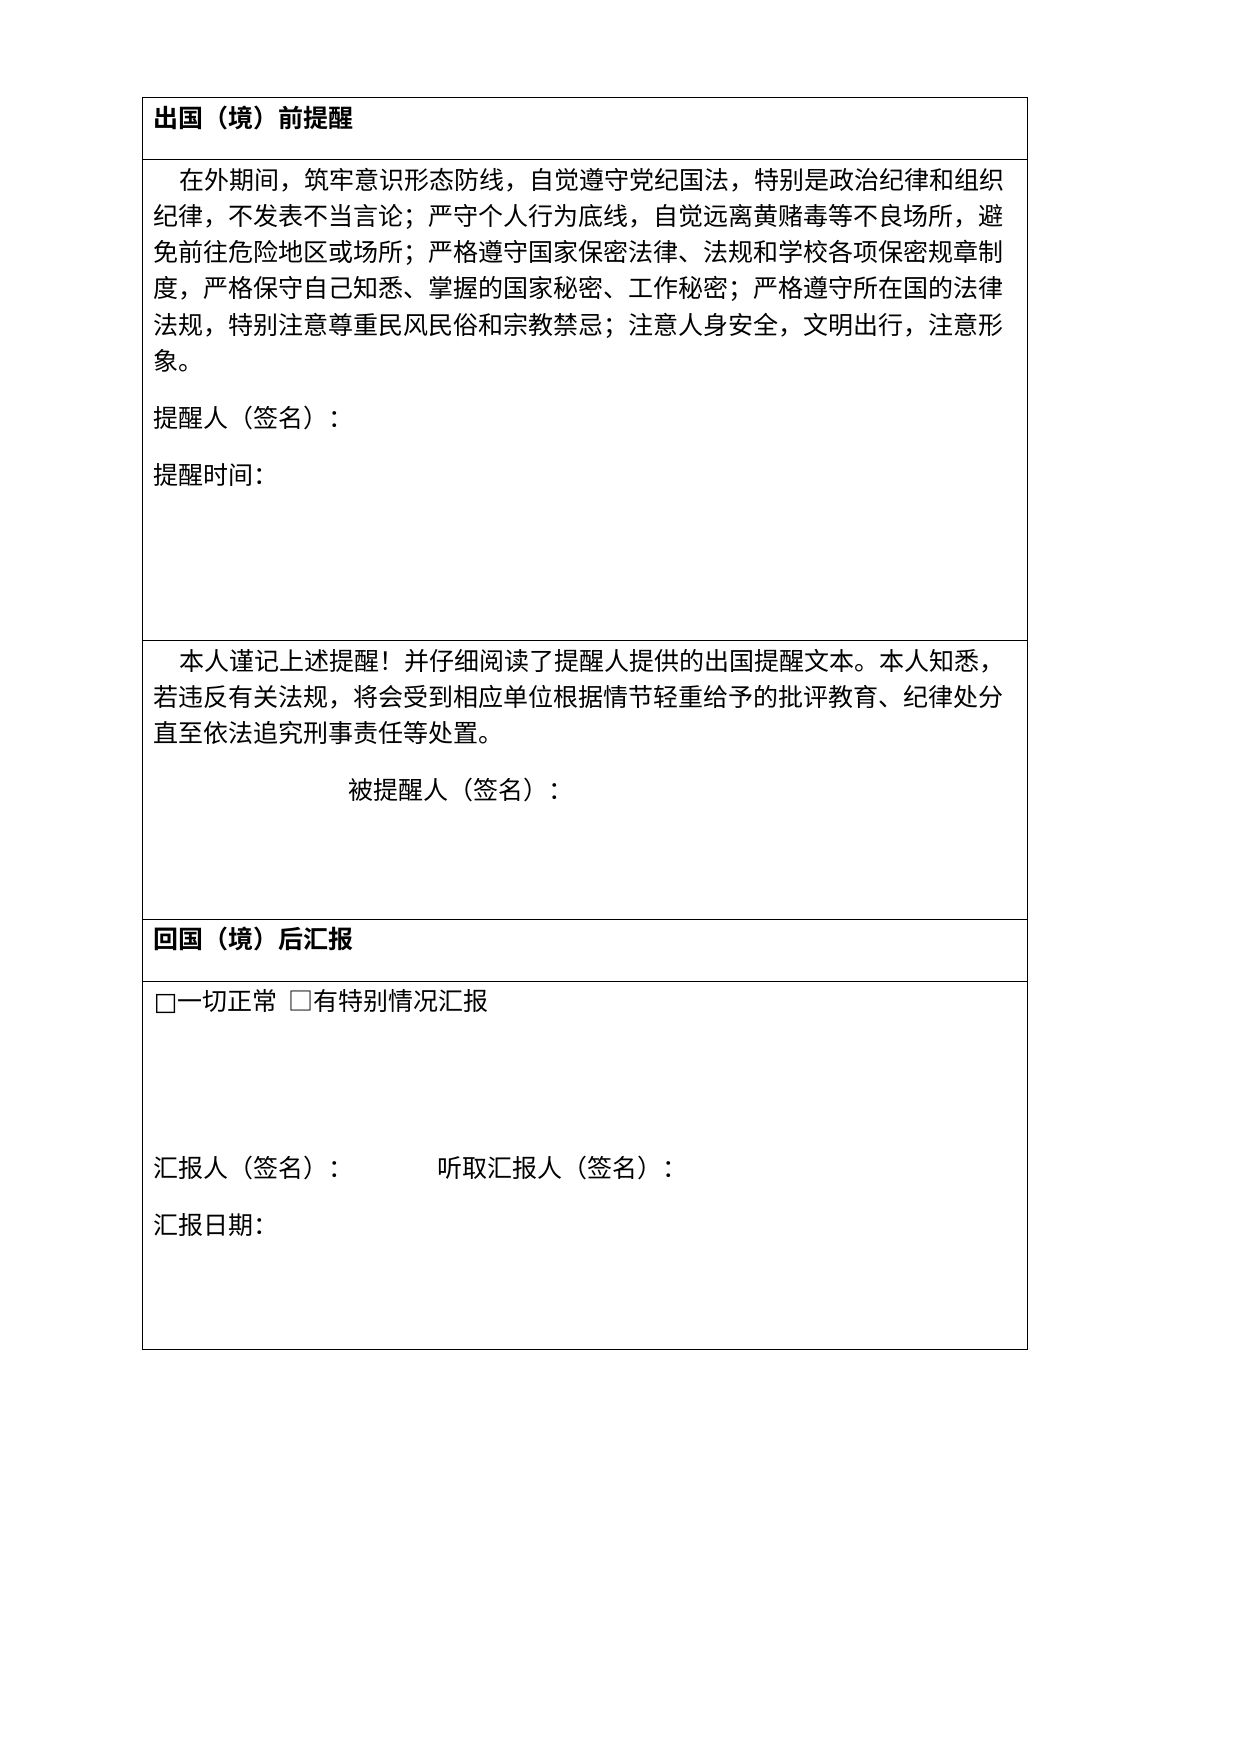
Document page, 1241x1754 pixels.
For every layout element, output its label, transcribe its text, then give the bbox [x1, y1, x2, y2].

table_header 出国（境）前提醒 [143, 98, 1027, 159]
table_cell □一切正常 □有特别情况汇报 汇报人（签名）： 听取汇报人（签名）： 汇报日期： [143, 982, 1027, 1349]
table_cell 回国（境）后汇报 [143, 920, 1027, 981]
table_cell 在外期间，筑牢意识形态防线，自觉遵守党纪国法，特别是政治纪律和组织纪律，不发表不当言论；严守个人行为底线，自觉远离黄赌毒等不良场所，避免前往危险地区或场所；严格遵守国家保密法律、法规和学校各项保密规章制度，严格保守自己知悉、掌握的国家秘密、工作秘密；严格遵守所在国的法律法规，特别注意尊重民风民俗和宗教禁忌；注意人身安全，文明出行，注意形象。 提醒人（签名）： 提醒时间： [143, 160, 1027, 640]
table_cell 本人谨记上述提醒！并仔细阅读了提醒人提供的出国提醒文本。本人知悉，若违反有关法规，将会受到相应单位根据情节轻重给予的批评教育、纪律处分直至依法追究刑事责任等处置。 被提醒人（签名）： [143, 641, 1027, 918]
